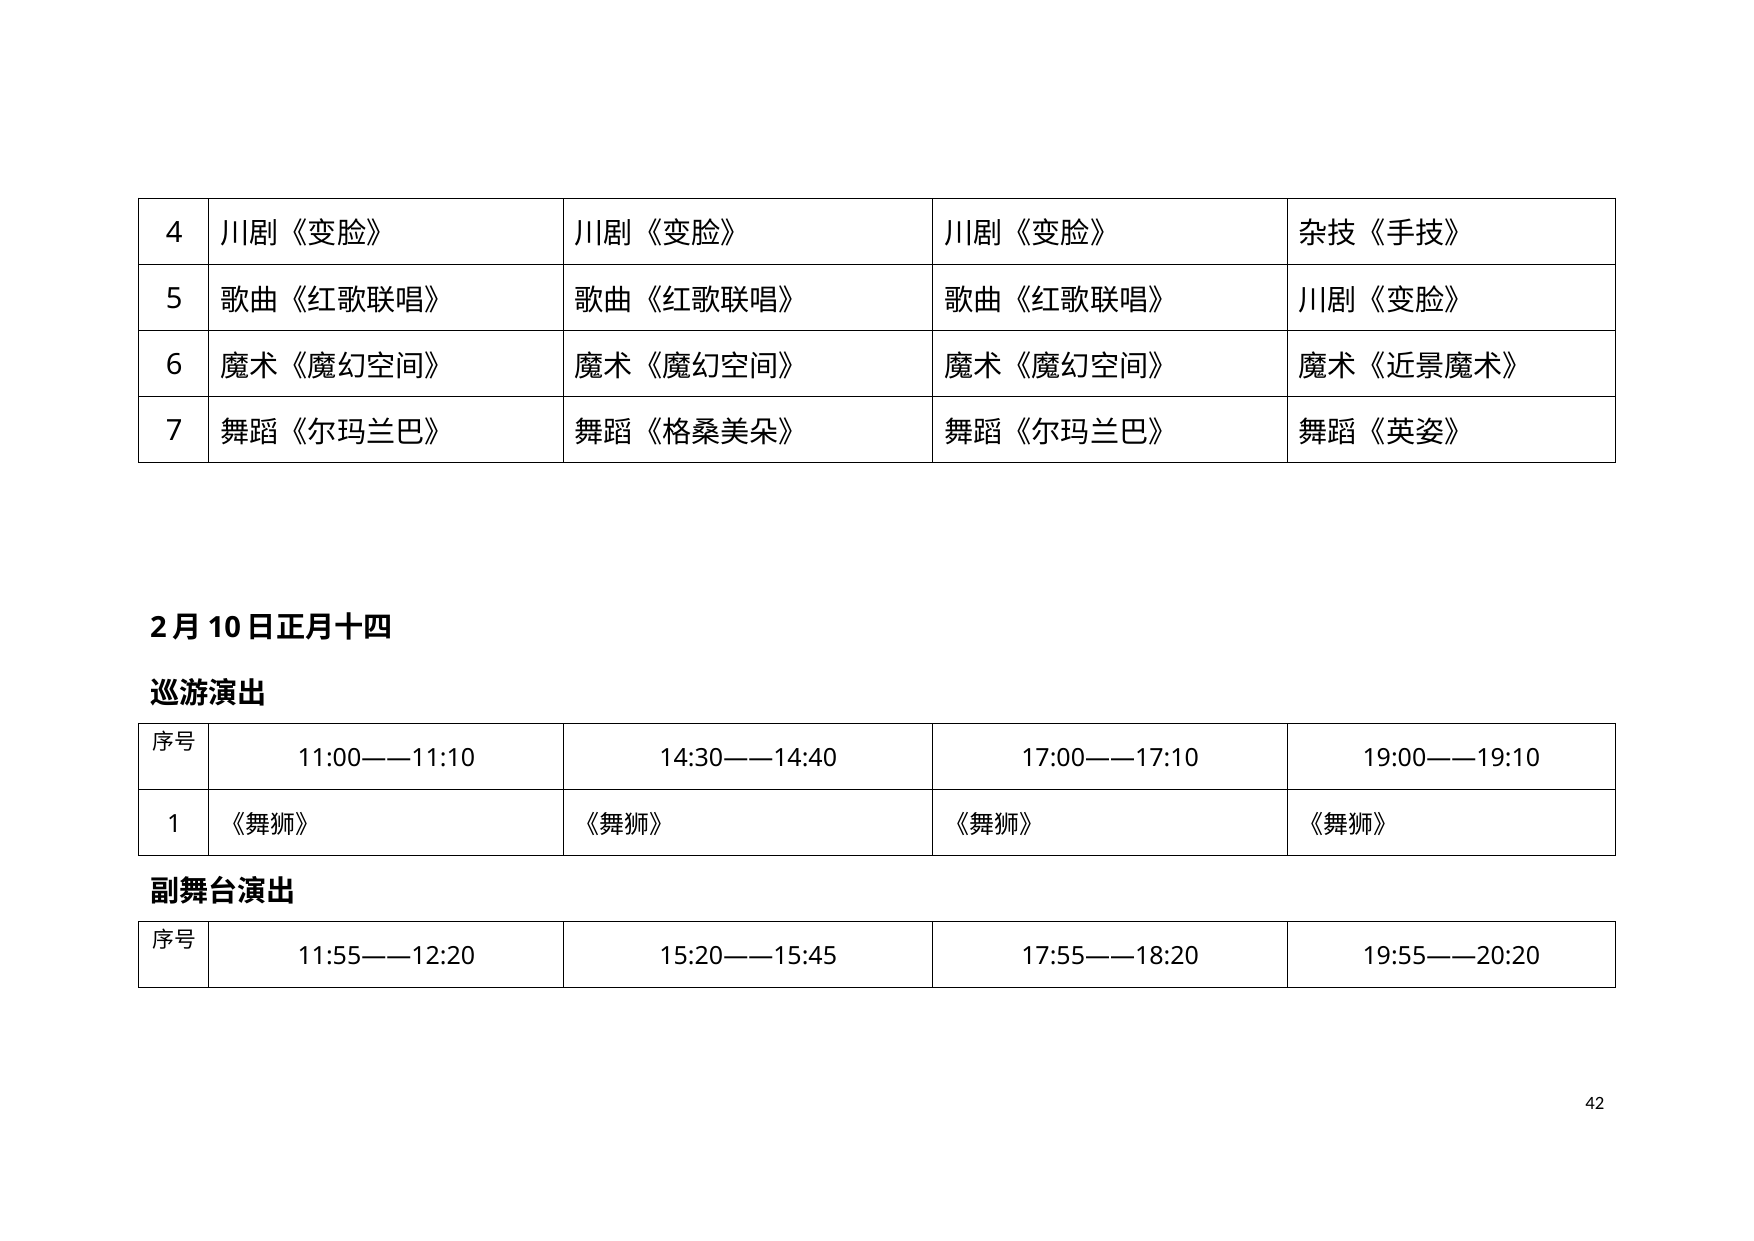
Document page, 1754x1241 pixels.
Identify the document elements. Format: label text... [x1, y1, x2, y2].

table_cell 川剧《变脸》 [564, 199, 932, 264]
table_cell 舞蹈《格桑美朵》 [564, 397, 932, 462]
table_cell 4 [139, 199, 208, 264]
table_cell 舞蹈《尔玛兰巴》 [209, 397, 563, 462]
table_header 15:20——15:45 [564, 922, 932, 987]
table_header 19:55——20:20 [1288, 922, 1615, 987]
table_cell 魔术《魔幻空间》 [933, 331, 1287, 396]
text 巡游演出 [150, 658, 1604, 723]
table_header 14:30——14:40 [564, 724, 932, 789]
table_cell 歌曲《红歌联唱》 [933, 265, 1287, 330]
table_cell 魔术《近景魔术》 [1288, 331, 1615, 396]
table_cell 舞蹈《英姿》 [1288, 397, 1615, 462]
table_header 19:00——19:10 [1288, 724, 1615, 789]
table_cell 川剧《变脸》 [1288, 265, 1615, 330]
text 副舞台演出 [150, 856, 1604, 921]
table_header 11:55——12:20 [209, 922, 563, 987]
table_cell 《舞狮》 [209, 790, 563, 855]
table_cell 川剧《变脸》 [933, 199, 1287, 264]
table_header 11:00——11:10 [209, 724, 563, 789]
table_cell 歌曲《红歌联唱》 [209, 265, 563, 330]
table_cell 《舞狮》 [1288, 790, 1615, 855]
table_header 序号 [139, 922, 208, 987]
table_cell 1 [139, 790, 208, 855]
table_cell 川剧《变脸》 [209, 199, 563, 264]
table_cell 魔术《魔幻空间》 [209, 331, 563, 396]
table_cell 魔术《魔幻空间》 [564, 331, 932, 396]
table_header 17:00——17:10 [933, 724, 1287, 789]
table_cell 7 [139, 397, 208, 462]
table_cell 《舞狮》 [564, 790, 932, 855]
table_cell 舞蹈《尔玛兰巴》 [933, 397, 1287, 462]
table_cell 《舞狮》 [933, 790, 1287, 855]
text 2月10日正月十四 [150, 593, 1604, 658]
table_cell 杂技《手技》 [1288, 199, 1615, 264]
table_cell 6 [139, 331, 208, 396]
table_cell 歌曲《红歌联唱》 [564, 265, 932, 330]
table_cell 5 [139, 265, 208, 330]
table_header 17:55——18:20 [933, 922, 1287, 987]
table_header 序号 [139, 724, 208, 789]
